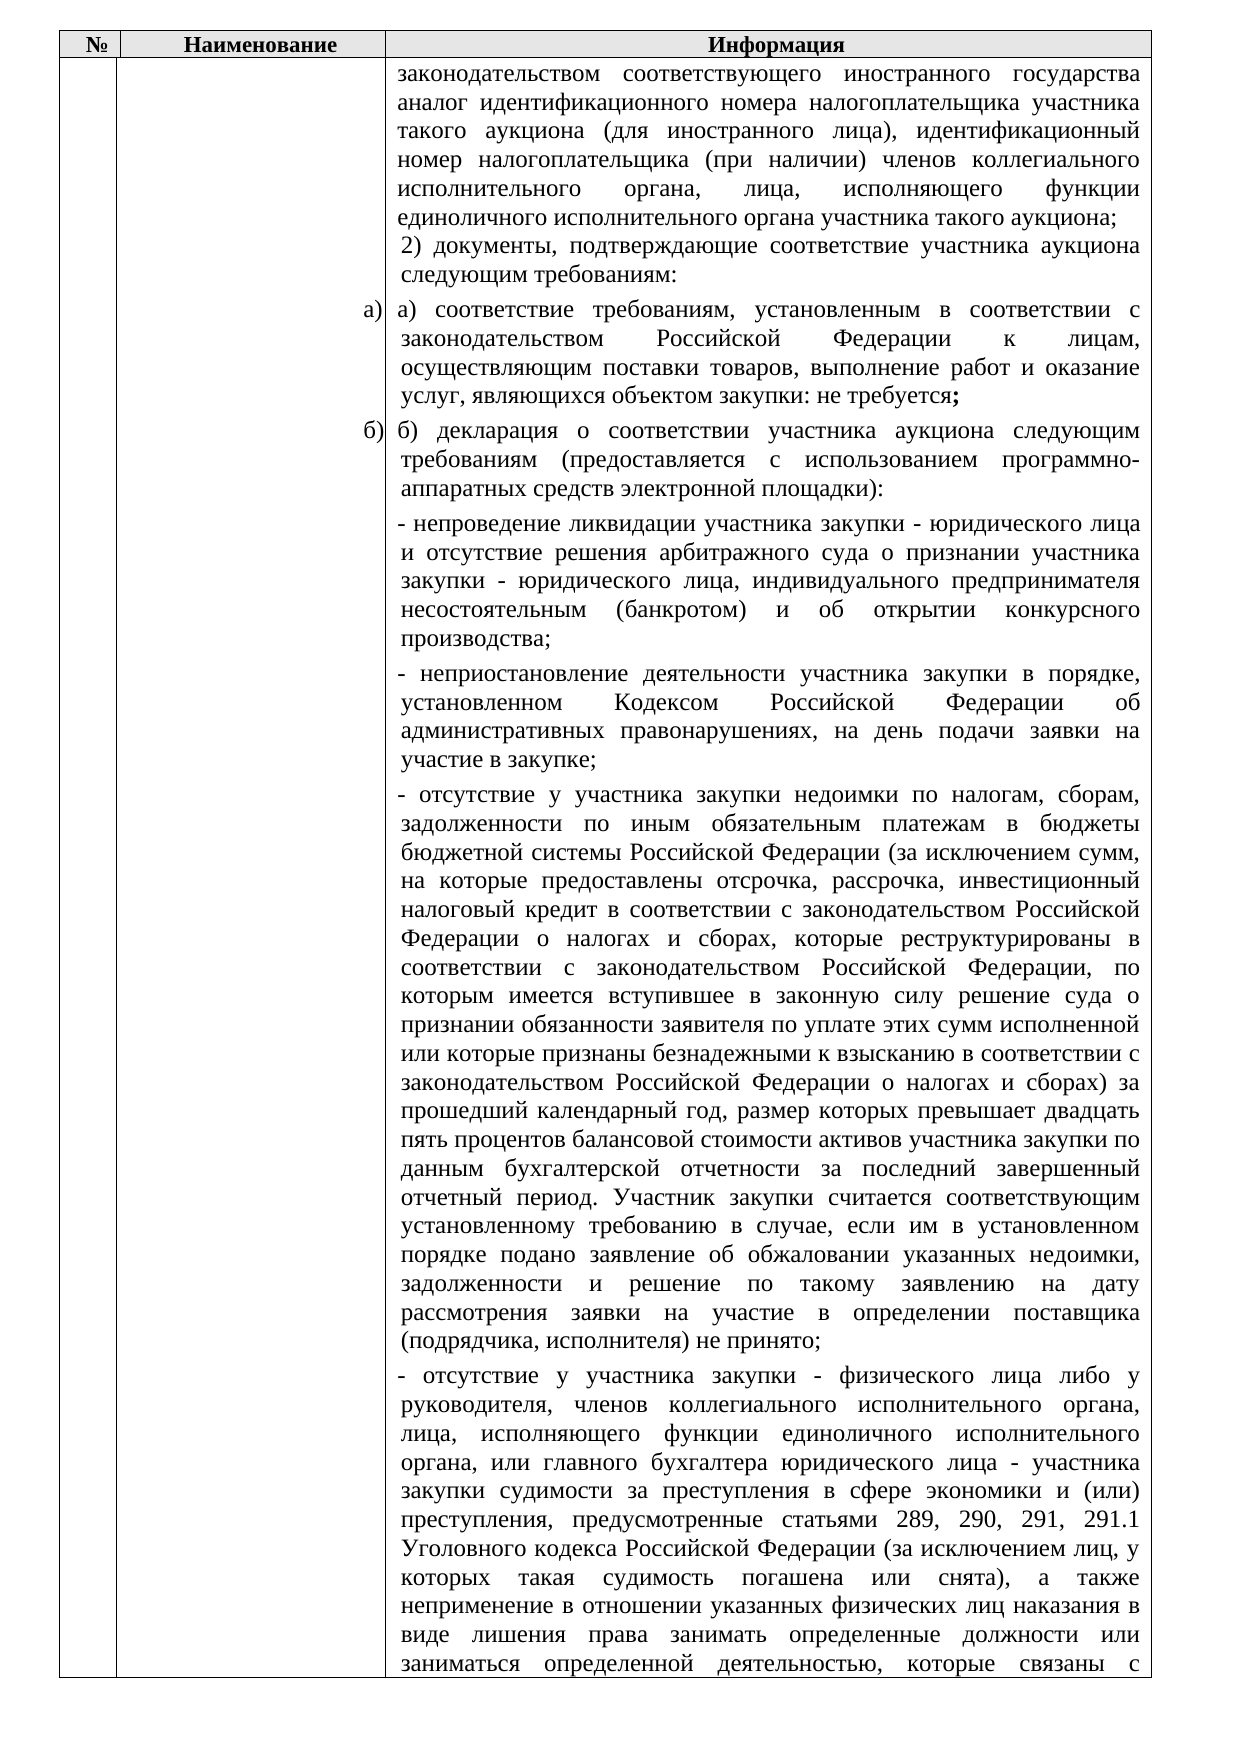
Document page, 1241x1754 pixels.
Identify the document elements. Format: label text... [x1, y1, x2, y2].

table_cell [386, 58, 1151, 1677]
table_header № [60, 31, 120, 57]
table_header Информация [386, 31, 1151, 57]
table_header Наименование [121, 31, 385, 57]
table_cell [117, 58, 385, 1677]
table_cell [60, 58, 116, 1677]
